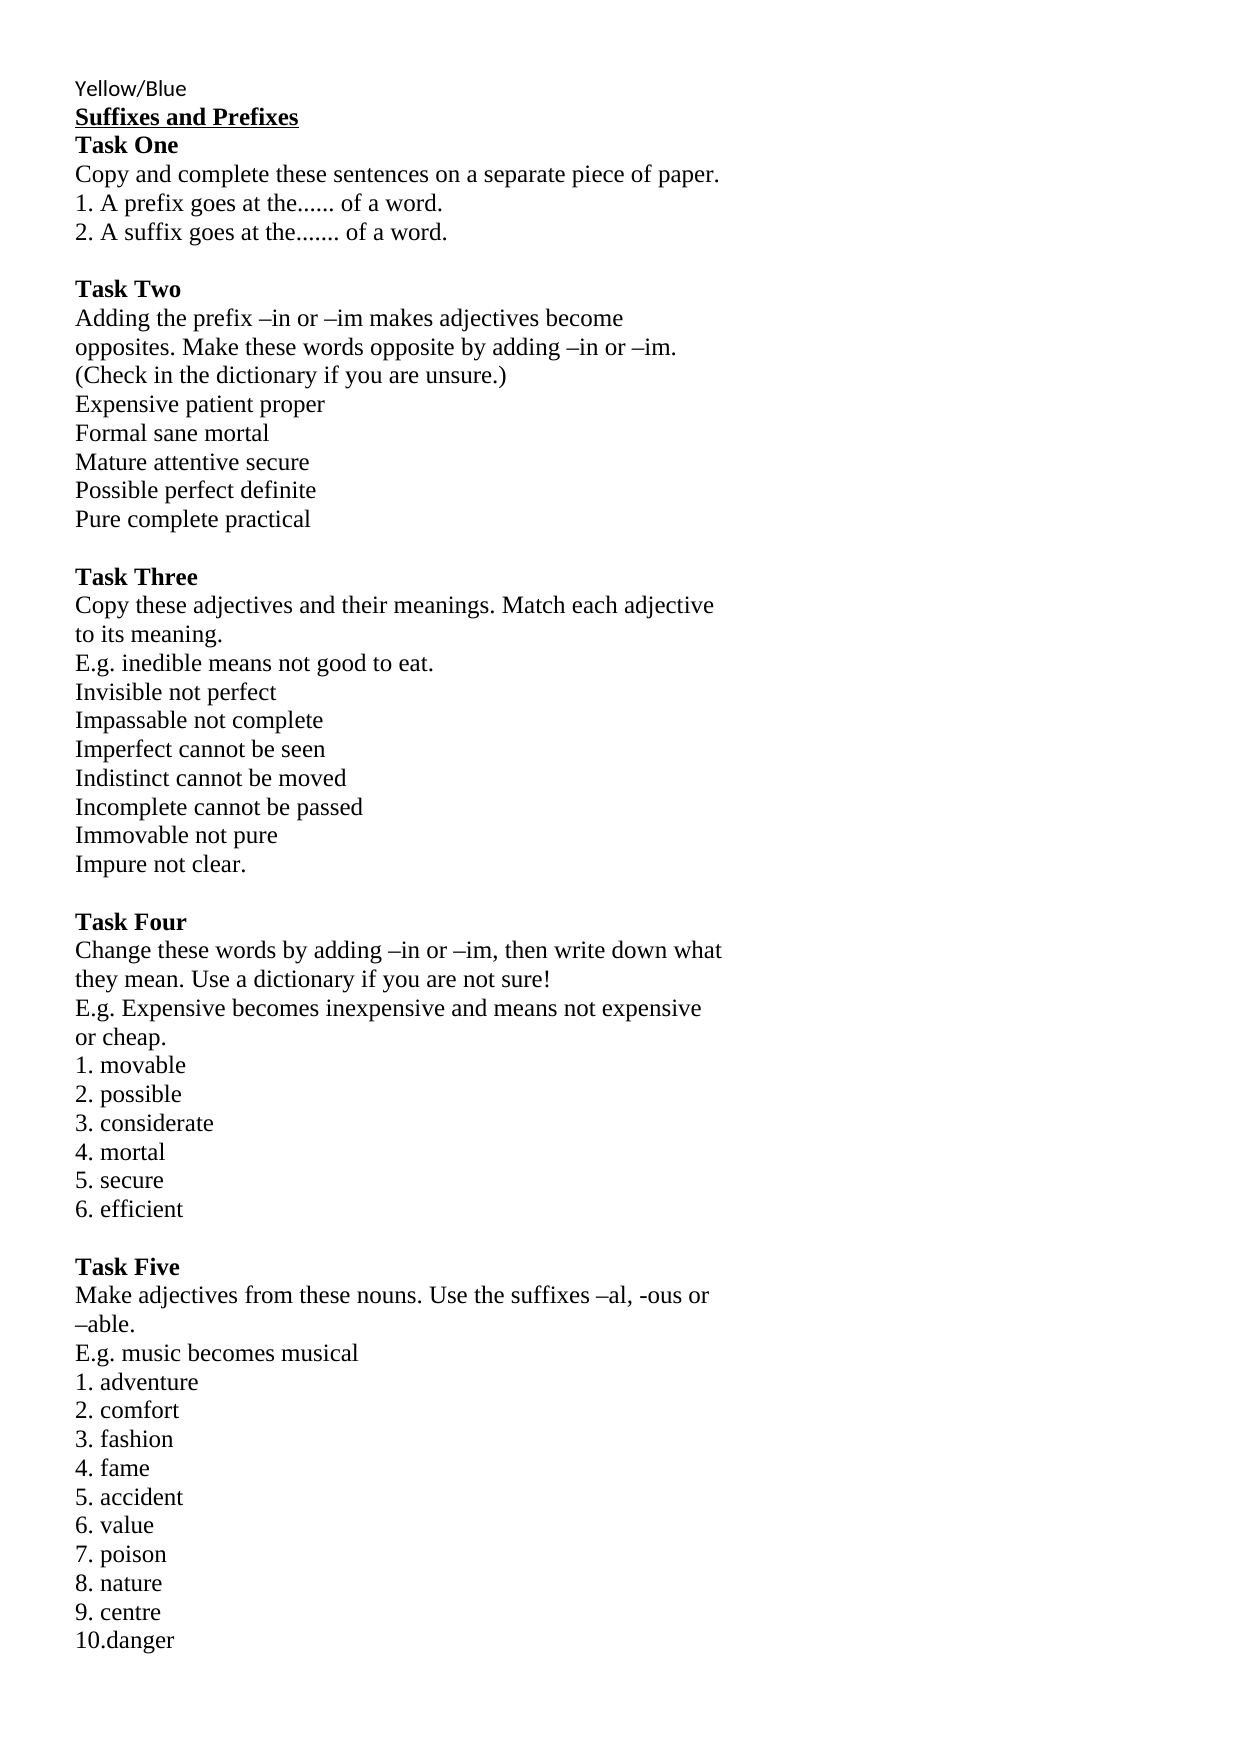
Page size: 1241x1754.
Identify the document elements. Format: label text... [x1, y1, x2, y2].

text 8. nature [75, 1568, 1165, 1597]
text E.g. music becomes musical [75, 1338, 1165, 1367]
text 7. poison [75, 1539, 1165, 1568]
text Invisible not perfect [75, 677, 1165, 706]
text Change these words by adding –in or –im, then write down what [75, 936, 1165, 964]
text 4. fame [75, 1453, 1165, 1482]
text Immovable not pure [75, 821, 1165, 849]
text E.g. Expensive becomes inexpensive and means not expensive [75, 993, 1165, 1022]
text Expensive patient proper [75, 389, 1165, 418]
text Impure not clear. [75, 849, 1165, 878]
text 6. efficient [75, 1194, 1165, 1223]
text 10.danger [75, 1626, 1165, 1654]
text 4. mortal [75, 1137, 1165, 1166]
text Task Two [75, 274, 1165, 303]
text 2. possible [75, 1079, 1165, 1108]
text 1. adventure [75, 1367, 1165, 1396]
text 5. secure [75, 1166, 1165, 1194]
text Adding the prefix –in or –im makes adjectives become [75, 303, 1165, 332]
text 3. fashion [75, 1424, 1165, 1453]
text Task Five [75, 1252, 1165, 1281]
text 3. considerate [75, 1108, 1165, 1137]
text they mean. Use a dictionary if you are not sure! [75, 964, 1165, 993]
text 1. A prefix goes at the...... of a word. [75, 188, 1165, 217]
text 6. value [75, 1511, 1165, 1539]
text 9. centre [75, 1597, 1165, 1626]
text or cheap. [75, 1022, 1165, 1051]
text Pure complete practical [75, 504, 1165, 533]
text 5. accident [75, 1482, 1165, 1511]
text Copy and complete these sentences on a separate piece of paper. [75, 159, 1165, 188]
text E.g. inedible means not good to eat. [75, 648, 1165, 677]
text (Check in the dictionary if you are unsure.) [75, 361, 1165, 389]
text Formal sane mortal [75, 418, 1165, 447]
text to its meaning. [75, 619, 1165, 648]
text 2. A suffix goes at the....... of a word. [75, 217, 1165, 246]
text Imperfect cannot be seen [75, 734, 1165, 763]
text Make adjectives from these nouns. Use the suffixes –al, -ous or [75, 1281, 1165, 1309]
text Incomplete cannot be passed [75, 792, 1165, 821]
text Task Four [75, 907, 1165, 936]
text Indistinct cannot be moved [75, 763, 1165, 792]
text Suffixes and Prefixes [75, 102, 1165, 131]
text Possible perfect definite [75, 476, 1165, 504]
text 1. movable [75, 1051, 1165, 1079]
text Impassable not complete [75, 706, 1165, 734]
text Task Three [75, 562, 1165, 591]
text –able. [75, 1309, 1165, 1338]
text Mature attentive secure [75, 447, 1165, 476]
text Task One [75, 131, 1165, 159]
text opposites. Make these words opposite by adding –in or –im. [75, 332, 1165, 361]
text Copy these adjectives and their meanings. Match each adjective [75, 591, 1165, 619]
text 2. comfort [75, 1396, 1165, 1424]
